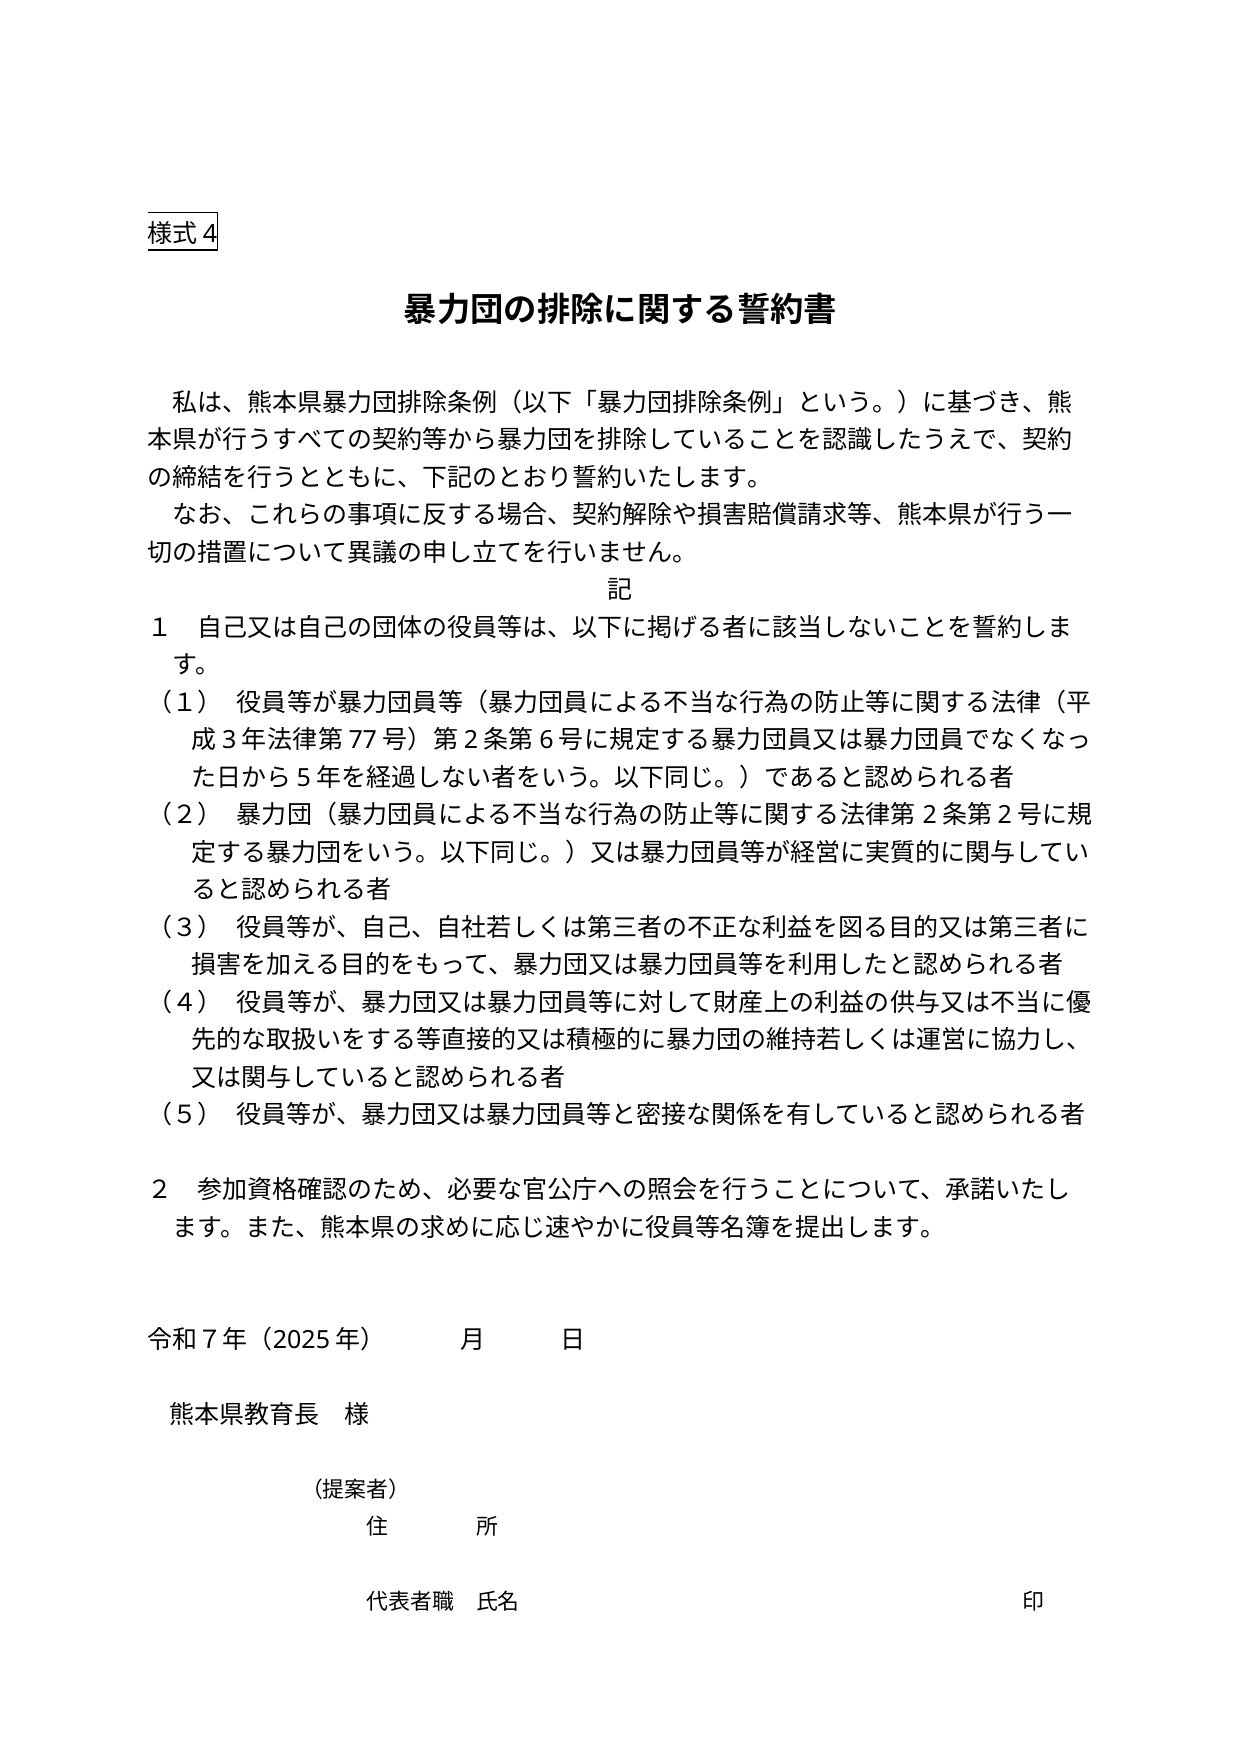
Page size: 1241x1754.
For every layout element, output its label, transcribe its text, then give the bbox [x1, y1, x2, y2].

text 令和７年（2025年） 月 日 [148, 1319, 1092, 1356]
list 暴力団（暴力団員による不当な行為の防止等に関する法律第2条第2号に規定する暴力団をいう。以下同じ。）又は暴力団員等が経営に実質的に関与していると認められる者 [148, 794, 1092, 906]
subtitle 記 [148, 569, 1092, 606]
text 暴力団の排除に関する誓約書 [148, 269, 1092, 344]
list 役員等が、暴力団又は暴力団員等と密接な関係を有していると認められる者 [148, 1094, 1092, 1131]
text 代表者職 氏名 印 [366, 1581, 1092, 1619]
text 様式4 [148, 194, 1092, 269]
text １ 自己又は自己の団体の役員等は、以下に掲げる者に該当しないことを誓約します。 [148, 606, 1092, 681]
list 役員等が、自己、自社若しくは第三者の不正な利益を図る目的又は第三者に損害を加える目的をもって、暴力団又は暴力団員等を利用したと認められる者 [148, 906, 1092, 981]
text なお、これらの事項に反する場合、契約解除や損害賠償請求等、熊本県が行う一切の措置について異議の申し立てを行いません。 [148, 494, 1092, 569]
list 役員等が暴力団員等（暴力団員による不当な行為の防止等に関する法律（平成3年法律第77号）第2条第6号に規定する暴力団員又は暴力団員でなくなった日から5年を経過しない者をいう。以下同じ。）であると認められる者 [148, 681, 1092, 794]
text 熊本県教育長 様 [148, 1394, 1092, 1431]
text 住 所 [366, 1506, 1092, 1544]
text （提案者） [235, 1469, 1092, 1506]
text 私は、熊本県暴力団排除条例（以下「暴力団排除条例」という。）に基づき、熊本県が行うすべての契約等から暴力団を排除していることを認識したうえで、契約の締結を行うとともに、下記のとおり誓約いたします。 [148, 381, 1092, 494]
text ２ 参加資格確認のため、必要な官公庁への照会を行うことについて、承諾いたします。また、熊本県の求めに応じ速やかに役員等名簿を提出します。 [148, 1169, 1092, 1244]
list 役員等が、暴力団又は暴力団員等に対して財産上の利益の供与又は不当に優先的な取扱いをする等直接的又は積極的に暴力団の維持若しくは運営に協力し、又は関与していると認められる者 [148, 981, 1092, 1094]
